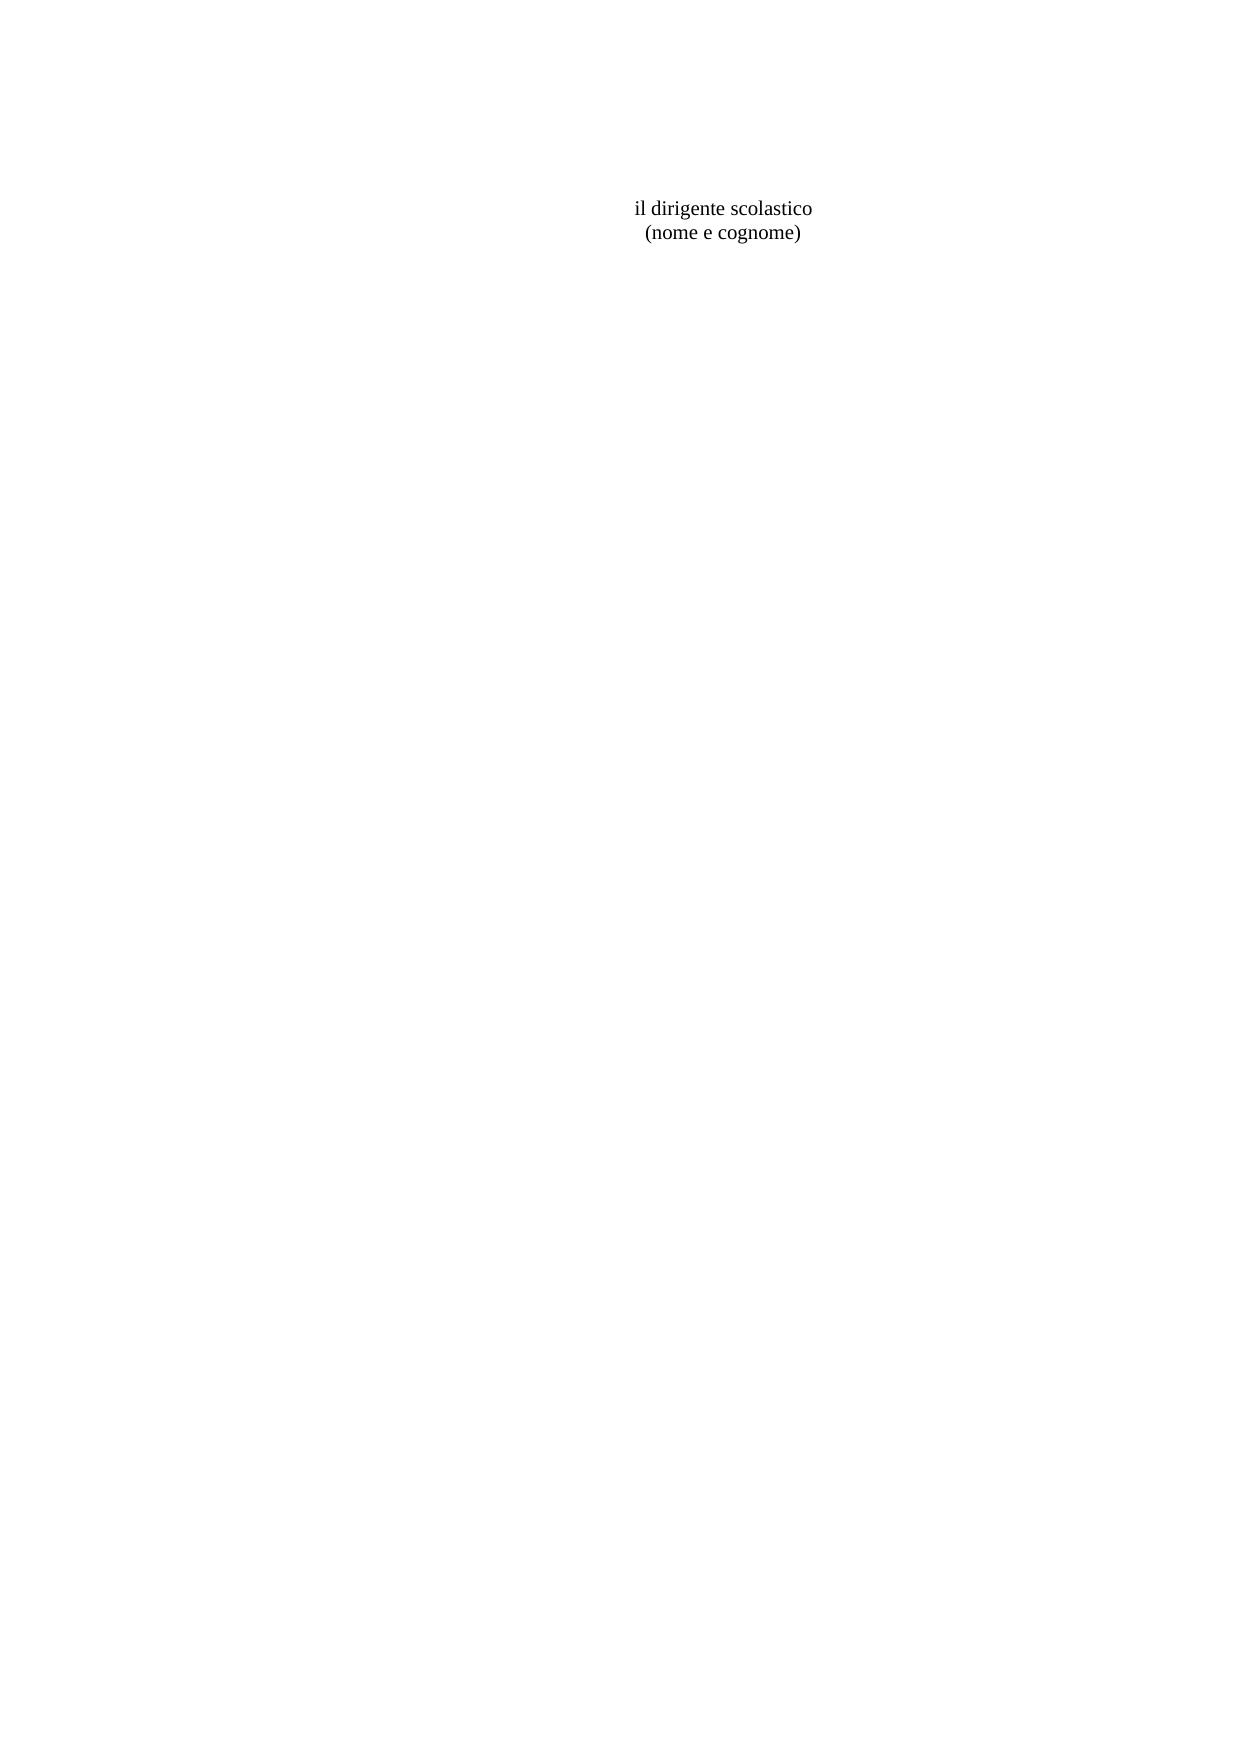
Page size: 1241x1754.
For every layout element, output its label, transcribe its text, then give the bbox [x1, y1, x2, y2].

text (nome e cognome) [118, 220, 1122, 244]
text il dirigente scolastico [118, 196, 1122, 220]
